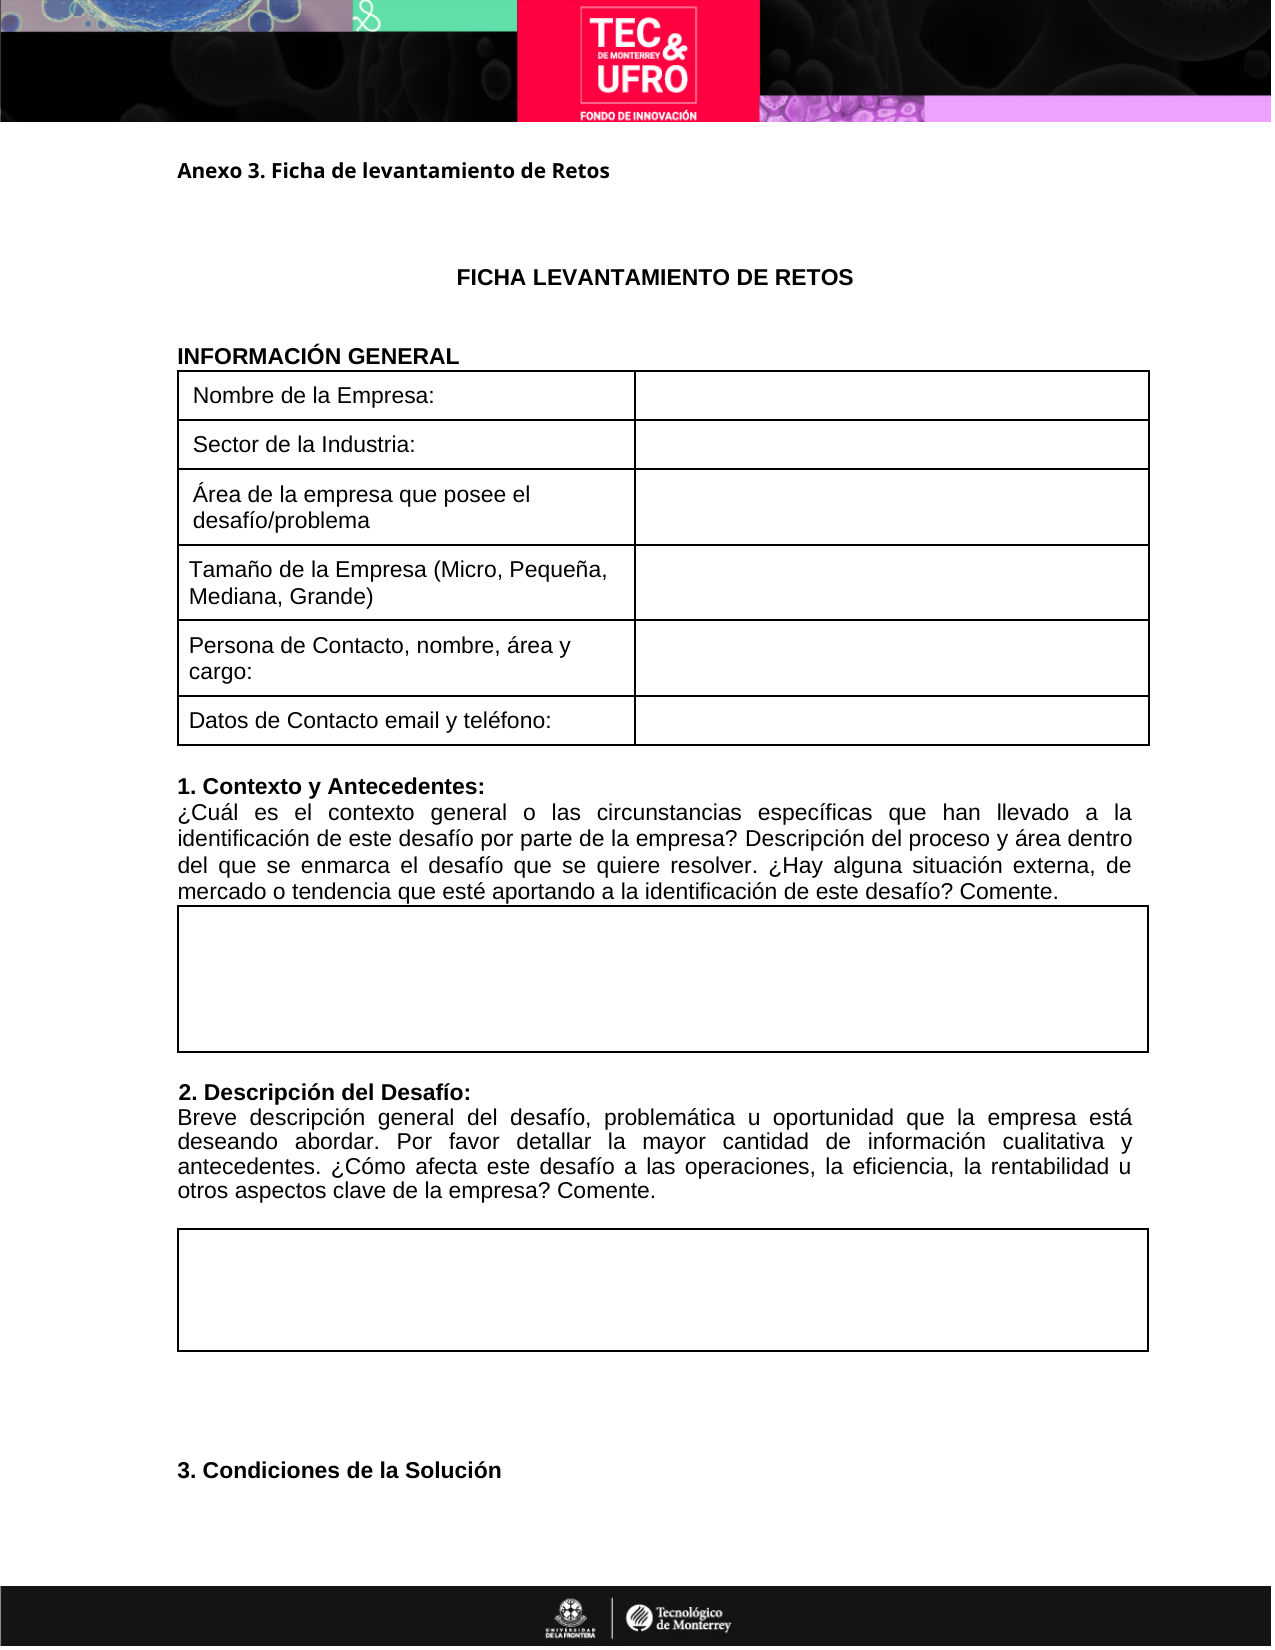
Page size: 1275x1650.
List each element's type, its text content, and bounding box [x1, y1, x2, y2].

table_header [179, 907, 1147, 1051]
table_cell [636, 697, 1148, 744]
table_cell Tamaño de la Empresa (Micro, Pequeña, Mediana, Grande) [179, 546, 634, 619]
table_cell [636, 621, 1148, 695]
text FICHA LEVANTAMIENTO DE RETOS [177, 264, 1133, 291]
table_cell [636, 546, 1148, 619]
table_header [636, 372, 1148, 419]
text INFORMACIÓN GENERAL [177, 343, 1133, 369]
table_cell Persona de Contacto, nombre, área y cargo: [179, 621, 634, 695]
picture [0, 1586, 1271, 1646]
table_cell Área de la empresa que posee el desafío/problema [179, 470, 634, 544]
table_header Nombre de la Empresa: [179, 372, 634, 419]
text 1. Contexto y Antecedentes: [177, 773, 1133, 799]
table_cell Datos de Contacto email y teléfono: [179, 697, 634, 744]
text 3. Condiciones de la Solución [177, 1457, 1133, 1483]
text 2. Descripción del Desafío: [178, 1079, 1133, 1105]
table_header [179, 1230, 1147, 1349]
picture [0, 0, 1271, 122]
table_cell [636, 470, 1148, 544]
text Anexo 3. Ficha de levantamiento de Retos [177, 157, 1137, 185]
table_cell Sector de la Industria: [179, 421, 634, 468]
table_cell [636, 421, 1148, 468]
text ¿Cuál es el contexto general o las circunstancias específicas que han llevado a la identificación de este desafío por parte de la empresa? Descripción del proceso y área dentro del que se enmarca el desafío que se quiere resolver. ¿Hay alguna situación externa, de mercado o tendencia que esté aportando a la identificación de este desafío? Comente. [177, 799, 1133, 904]
text Breve descripción general del desafío, problemática u oportunidad que la empresa está deseando abordar. Por favor detallar la mayor cantidad de información cualitativa y antecedentes. ¿Cómo afecta este desafío a las operaciones, la eficiencia, la rentabilidad u otros aspectos clave de la empresa? Comente. [177, 1105, 1133, 1204]
